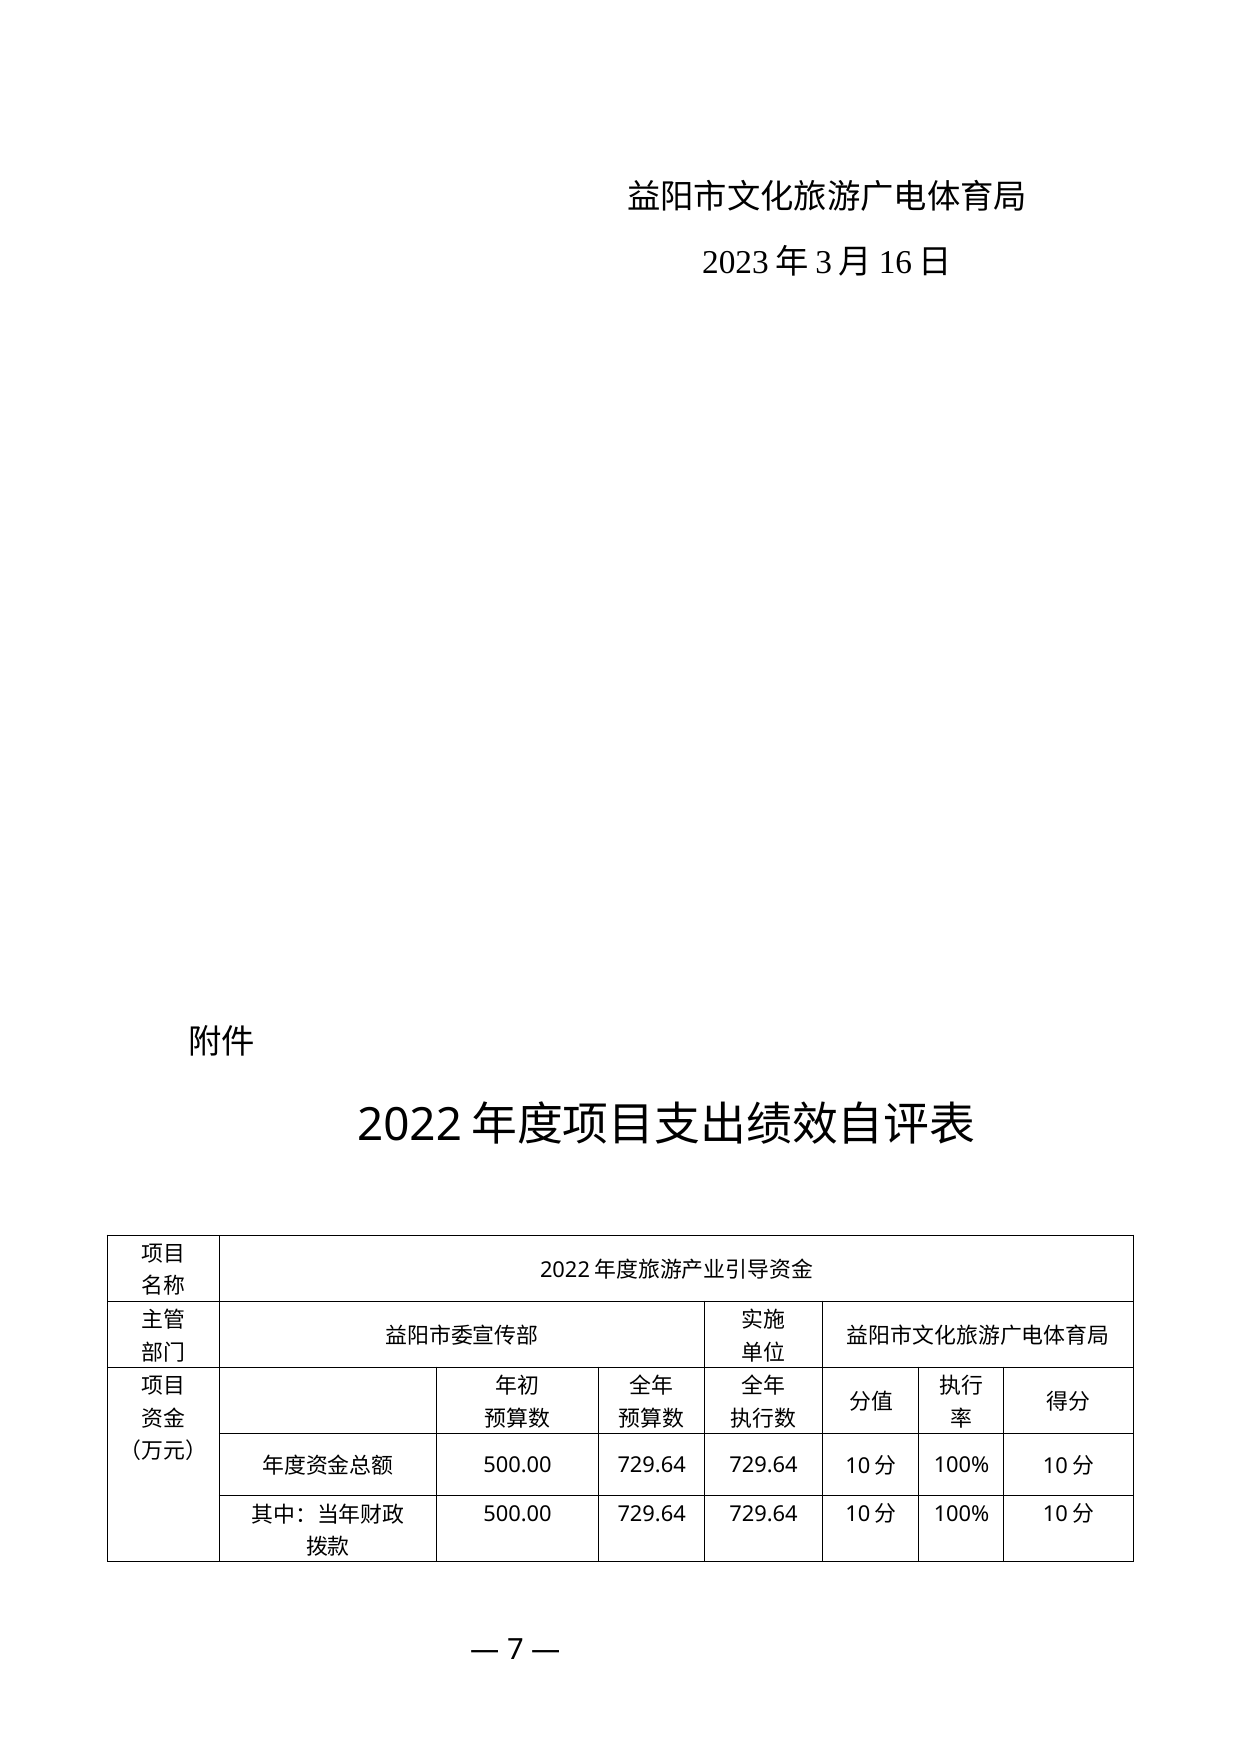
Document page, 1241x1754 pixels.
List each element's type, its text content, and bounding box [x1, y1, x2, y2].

table_cell 100% [919, 1434, 1003, 1495]
table_cell 10分 [1004, 1434, 1133, 1495]
table_cell 分值 [823, 1368, 918, 1433]
text 附件 [188, 1007, 1052, 1072]
table_cell 项目 资金 （万元） [108, 1368, 219, 1561]
text 益阳市文化旅游广电体育局 [188, 162, 1052, 227]
table_cell 益阳市委宣传部 [220, 1302, 704, 1367]
table_cell 729.64 [705, 1434, 822, 1495]
table_cell 益阳市文化旅游广电体育局 [823, 1302, 1133, 1367]
table_cell 得分 [1004, 1368, 1133, 1433]
table_cell 10分 [1004, 1496, 1133, 1561]
table_cell 729.64 [705, 1496, 822, 1561]
text 2023年3月16日 [188, 227, 1052, 292]
table_header 2022年度旅游产业引导资金 [220, 1236, 1133, 1301]
table_cell 729.64 [599, 1434, 704, 1495]
table_cell 10分 [823, 1496, 918, 1561]
table_cell 500.00 [437, 1434, 598, 1495]
table_cell 全年 预算数 [599, 1368, 704, 1433]
text 2022年度项目支出绩效自评表 [188, 1072, 1052, 1169]
table_cell 实施 单位 [705, 1302, 822, 1367]
table_cell 729.64 [599, 1496, 704, 1561]
table_header 项目 名称 [108, 1236, 219, 1301]
table_cell 年初 预算数 [437, 1368, 598, 1433]
table_cell 年度资金总额 [220, 1434, 436, 1495]
table_cell 执行率 [919, 1368, 1003, 1433]
table_cell 500.00 [437, 1496, 598, 1561]
table_cell [220, 1368, 436, 1433]
table_cell 主管 部门 [108, 1302, 219, 1367]
table_cell 其中：当年财政 拨款 [220, 1496, 436, 1561]
table_cell 10分 [823, 1434, 918, 1495]
table_cell 全年 执行数 [705, 1368, 822, 1433]
table_cell 100% [919, 1496, 1003, 1561]
